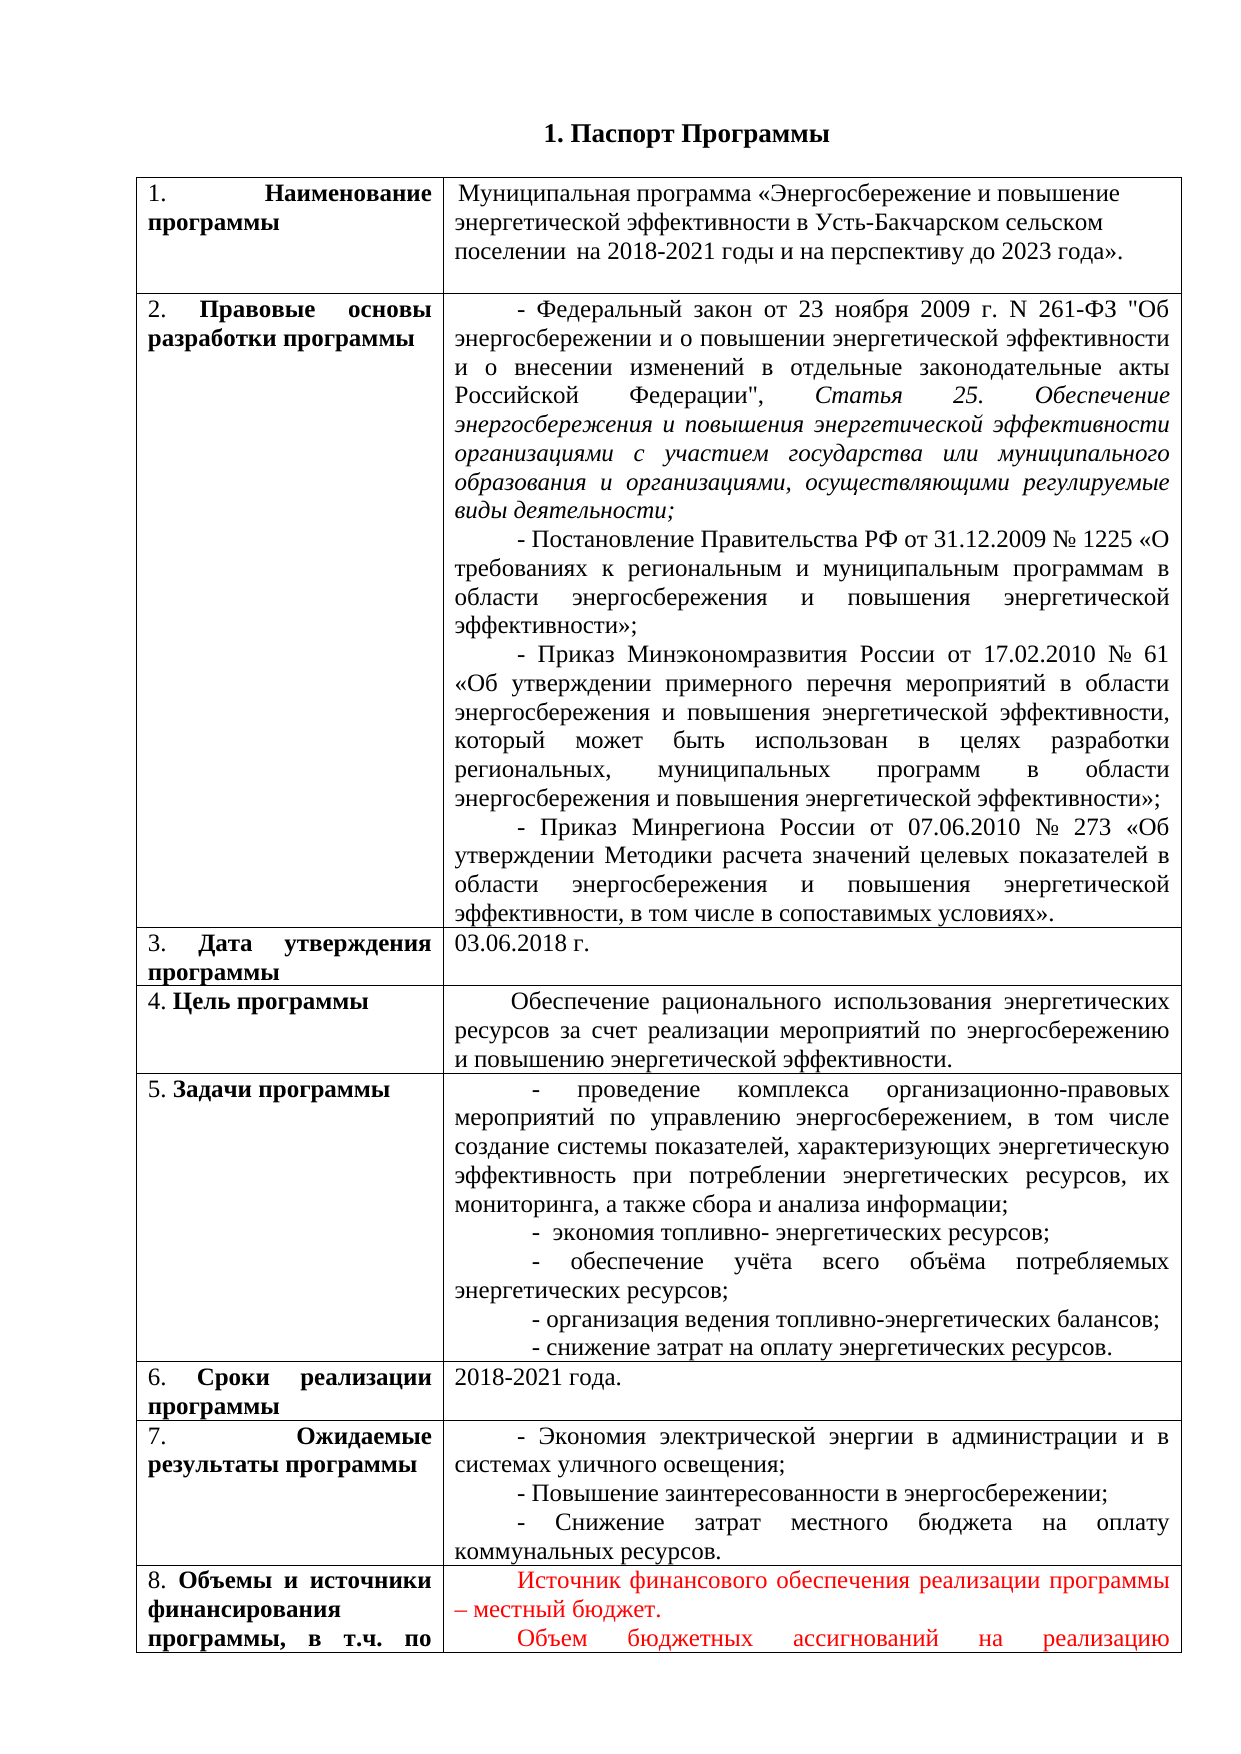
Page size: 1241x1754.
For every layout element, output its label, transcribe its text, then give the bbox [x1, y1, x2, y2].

table_cell 2018-2021 года. [444, 1362, 1181, 1420]
table_cell 3. Дата утверждения программы [137, 928, 443, 985]
table_cell 5. Задачи программы [137, 1074, 443, 1361]
text 1. Паспорт Программы [222, 117, 1152, 148]
table_cell Обеспечение рационального использования энергетических ресурсов за счет реализации мероприятий по энергосбережению и повышению энергетической эффективности. [444, 986, 1181, 1073]
table_cell - Экономия электрической энергии в администрации и в системах уличного освещения; - Повышение заинтересованности в энергосбережении; - Снижение затрат местного бюджета на оплату коммунальных ресурсов. [444, 1421, 1181, 1564]
table_cell 6. Сроки реализации программы [137, 1362, 443, 1420]
table_header Муниципальная программа «Энергосбережение и повышение энергетической эффективности в Усть-Бакчарском сельском поселении на 2018-2021 годы и на перспективу до 2023 года». [444, 178, 1181, 293]
table_cell 2. Правовые основы разработки программы [137, 294, 443, 927]
table_cell 03.06.2018 г. [444, 928, 1181, 985]
table_header 1. Наименование программы [137, 178, 443, 293]
table_cell 7. Ожидаемые результаты программы [137, 1421, 443, 1564]
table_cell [137, 1566, 443, 1652]
table_cell 4. Цель программы [137, 986, 443, 1073]
table_cell - Федеральный закон от 23 ноября 2009 г. N 261-ФЗ "Об энергосбережении и о повышении энергетической эффективности и о внесении изменений в отдельные законодательные акты Российской Федерации", Статья 25. Обеспечение энергосбережения и повышения энергетической эффективности организациями с участием государства или муниципального образования и организациями, осуществляющими регулируемые виды деятельности; - Постановление Правительства РФ от 31.12.2009 № 1225 «О требованиях к региональным и муниципальным программам в области энергосбережения и повышения энергетической эффективности»; - Приказ Минэкономразвития России от 17.02.2010 № 61 «Об утверждении примерного перечня мероприятий в области энергосбережения и повышения энергетической эффективности, который может быть использован в целях разработки региональных, муниципальных программ в области энергосбережения и повышения энергетической эффективности»; - Приказ Минрегиона России от 07.06.2010 № 273 «Об утверждении Методики расчета значений целевых показателей в области энергосбережения и повышения энергетической эффективности, в том числе в сопоставимых условиях». [444, 294, 1181, 927]
table_cell - проведение комплекса организационно-правовых мероприятий по управлению энергосбережением, в том числе создание системы показателей, характеризующих энергетическую эффективность при потреблении энергетических ресурсов, их мониторинга, а также сбора и анализа информации; - экономия топливно- энергетических ресурсов; - обеспечение учёта всего объёма потребляемых энергетических ресурсов; - организация ведения топливно-энергетических балансов; - снижение затрат на оплату энергетических ресурсов. [444, 1074, 1181, 1361]
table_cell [444, 1566, 1181, 1652]
